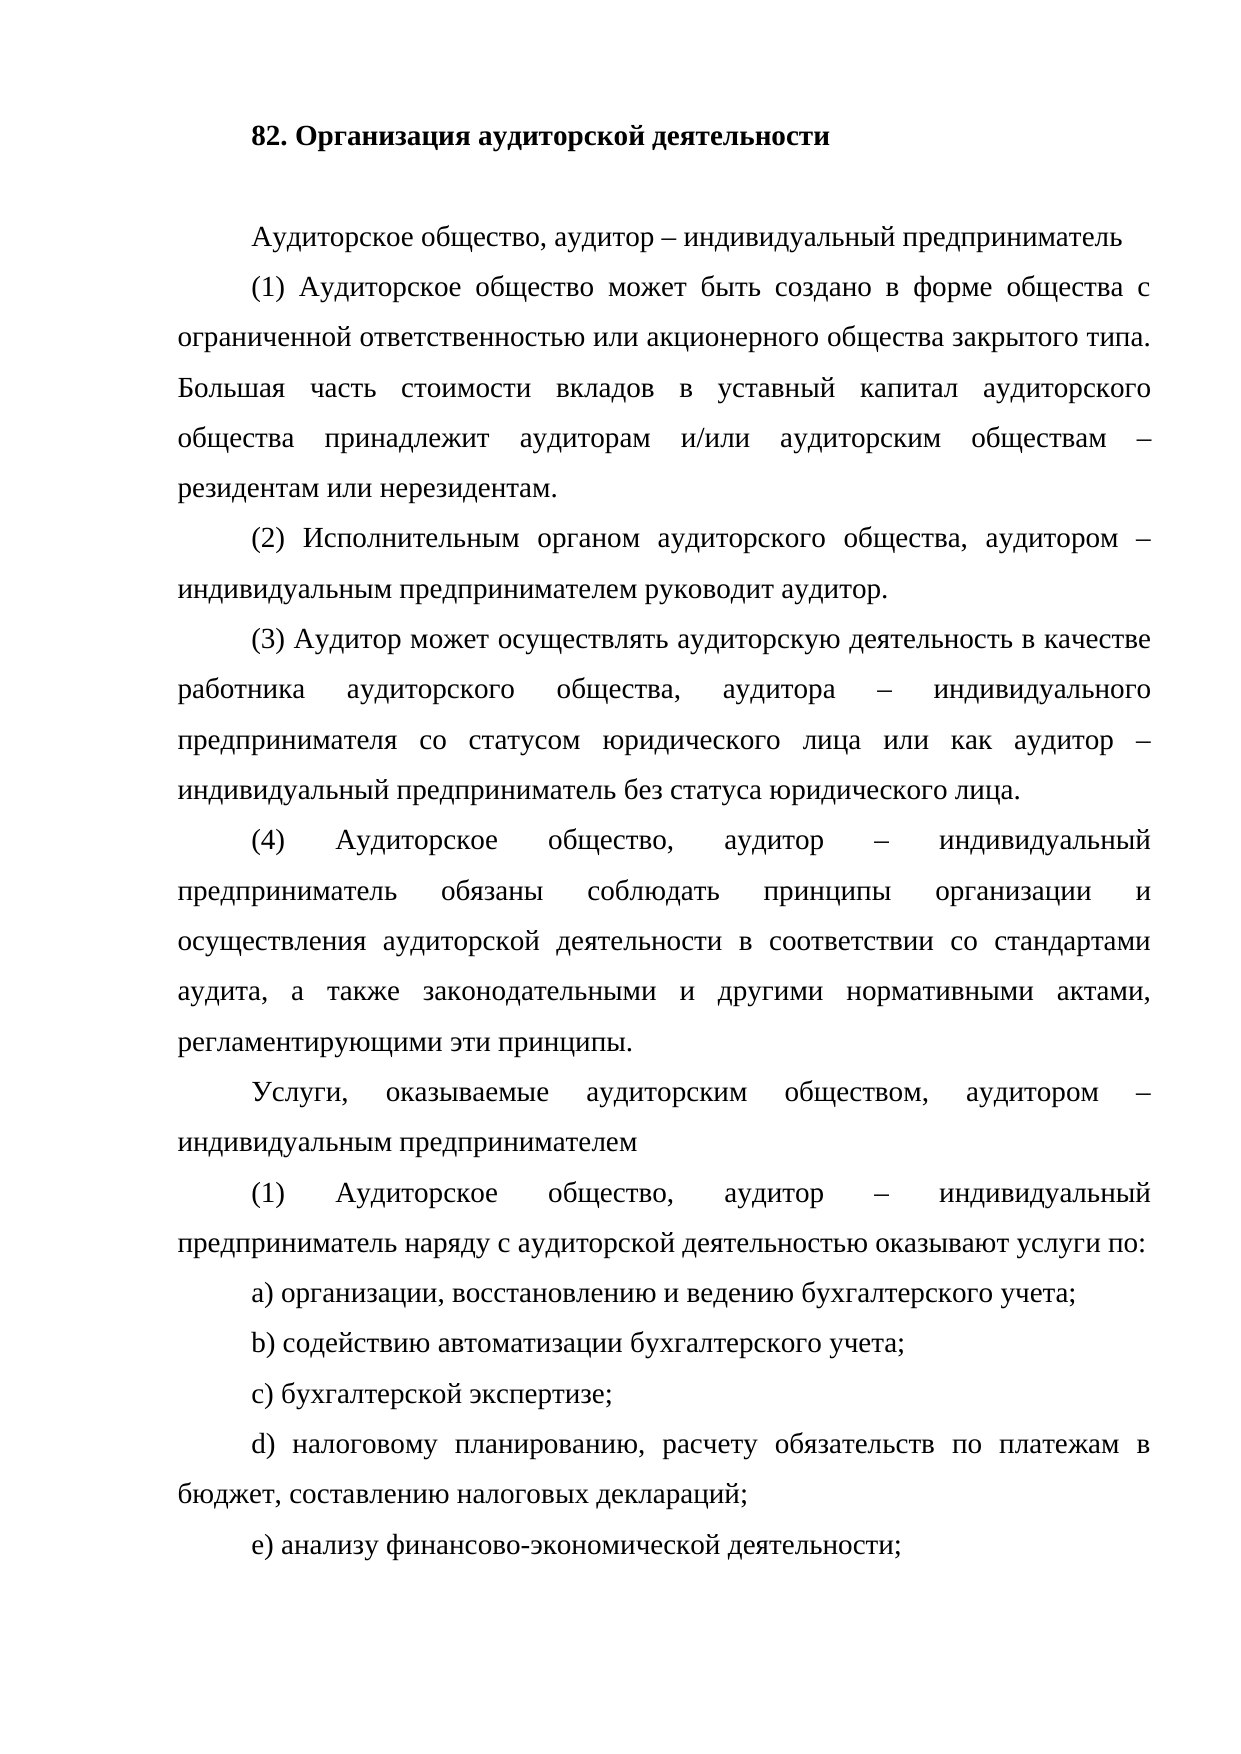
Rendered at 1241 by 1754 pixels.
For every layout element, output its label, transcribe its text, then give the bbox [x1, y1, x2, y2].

text e) анализу финансово-экономической деятельности; [177, 1527, 1152, 1560]
text (4) Аудиторское общество, аудитор – индивидуальный предприниматель обязаны соблюдать принципы организации и осуществления аудиторской деятельности в соответствии со стандартами аудита, а также законодательными и другими нормативными актами, регламентирующими эти принципы. [177, 822, 1152, 1057]
text (2) Исполнительным органом аудиторского общества, аудитором – индивидуальным предпринимателем руководит аудитор. [177, 521, 1152, 604]
text Услуги, оказываемые аудиторским обществом, аудитором – индивидуальным предпринимателем [177, 1074, 1152, 1158]
text (1) Аудиторское общество может быть создано в форме общества с ограниченной ответственностью или акционерного общества закрытого типа. Большая часть стоимости вкладов в уставный капитал аудиторского общества принадлежит аудиторам и/или аудиторским обществам – резидентам или нерезидентам. [177, 269, 1152, 504]
text a) организации, восстановлению и ведению бухгалтерского учета; [177, 1275, 1152, 1309]
text c) бухгалтерской экспертизе; [177, 1376, 1152, 1409]
text (3) Аудитор может осуществлять аудиторскую деятельность в качестве работника аудиторского общества, аудитора – индивидуального предпринимателя со статусом юридического лица или как аудитор – индивидуальный предприниматель без статуса юридического лица. [177, 621, 1152, 806]
text 82. Организация аудиторской деятельности [177, 118, 1152, 152]
text d) налоговому планированию, расчету обязательств по платежам в бюджет, составлению налоговых деклараций; [177, 1426, 1152, 1510]
text (1) Аудиторское общество, аудитор – индивидуальный предприниматель наряду с аудиторской деятельностью оказывают услуги по: [177, 1175, 1152, 1258]
text b) содействию автоматизации бухгалтерского учета; [177, 1326, 1152, 1359]
text Аудиторское общество, аудитор – индивидуальный предприниматель [177, 219, 1152, 252]
